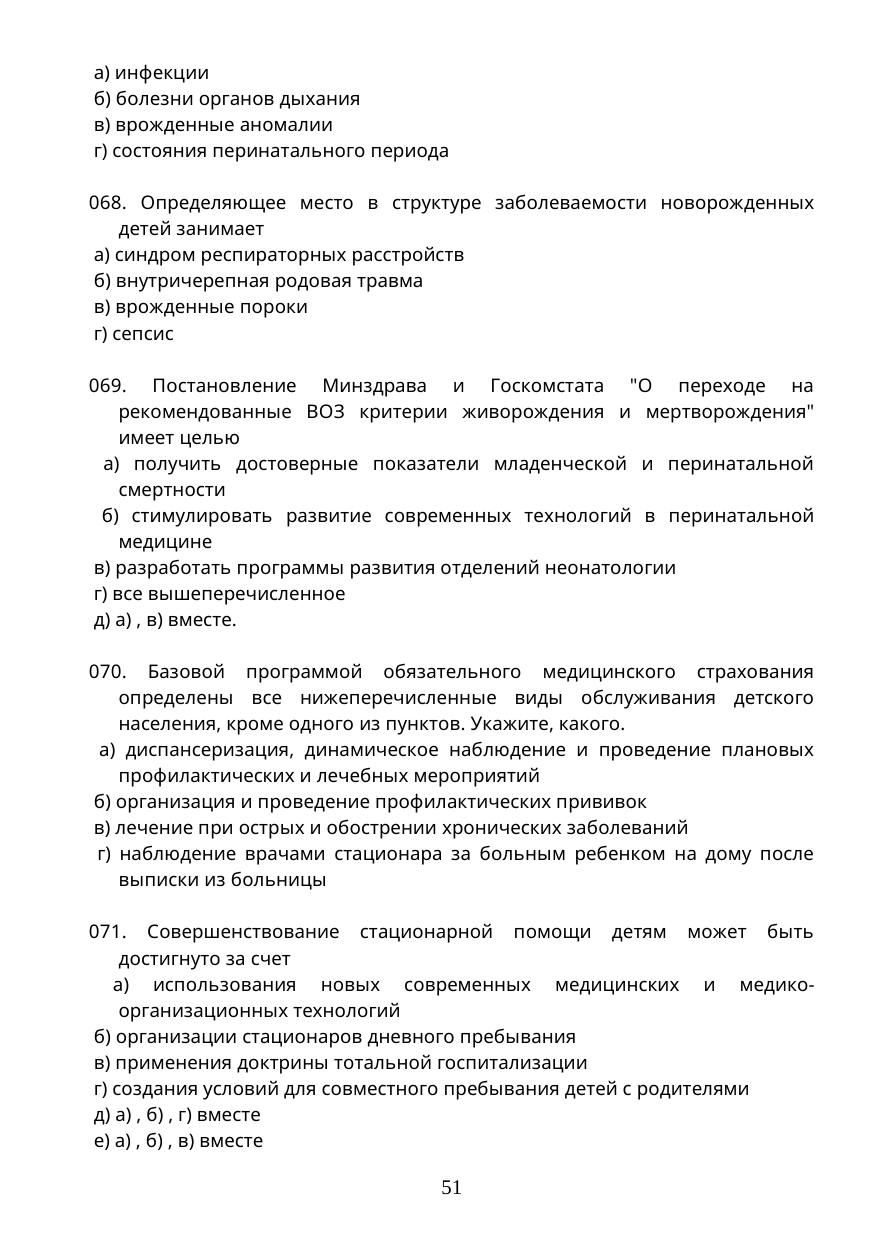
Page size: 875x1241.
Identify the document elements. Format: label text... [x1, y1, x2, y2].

text г) состояния перинатального периода [89, 137, 815, 163]
text г) создания условий для совместного пребывания детей с родителями [89, 1075, 815, 1101]
text 069. Постановление Минздрава и Госкомстата "О переходе на рекомендованные ВОЗ критерии живорождения и мертворождения" имеет целью [89, 372, 815, 450]
text 068. Определяющее место в структуре заболеваемости новорожденных детей занимает [89, 189, 815, 241]
text б) стимулировать развитие современных технологий в перинатальной медицине [89, 502, 815, 554]
text б) организации стационаров дневного пребывания [89, 1023, 815, 1049]
text в) врожденные пороки [89, 293, 815, 319]
text 071. Совершенствование стационарной помощи детям может быть достигнуто за счет [89, 918, 815, 971]
text б) организация и проведение профилактических прививок [89, 788, 815, 814]
text в) врожденные аномалии [89, 111, 815, 137]
text а) диспансеризация, динамическое наблюдение и проведение плановых профилактических и лечебных мероприятий [89, 736, 815, 788]
text в) применения доктрины тотальной госпитализации [89, 1049, 815, 1075]
text в) лечение при острых и обострении хронических заболеваний [89, 814, 815, 840]
text а) использования новых современных медицинских и медико-организационных технологий [89, 971, 815, 1023]
text г) все вышеперечисленное [89, 580, 815, 606]
text г) наблюдение врачами стационара за больным ребенком на дому после выписки из больницы [89, 840, 815, 892]
text б) внутричерепная родовая травма [89, 267, 815, 293]
text е) а) , б) , в) вместе [89, 1127, 815, 1153]
text а) синдром респираторных расстройств [89, 241, 815, 267]
text а) получить достоверные показатели младенческой и перинатальной смертности [89, 450, 815, 502]
text в) разработать программы развития отделений неонатологии [89, 554, 815, 580]
text б) болезни органов дыхания [89, 85, 815, 111]
text д) а) , б) , г) вместе [89, 1101, 815, 1127]
text а) инфекции [89, 59, 815, 85]
text д) а) , в) вместе. [89, 606, 815, 632]
text 070. Базовой программой обязательного медицинского страхования определены все нижеперечисленные виды обслуживания детского населения, кроме одного из пунктов. Укажите, какого. [89, 658, 815, 736]
text г) сепсис [89, 319, 815, 346]
